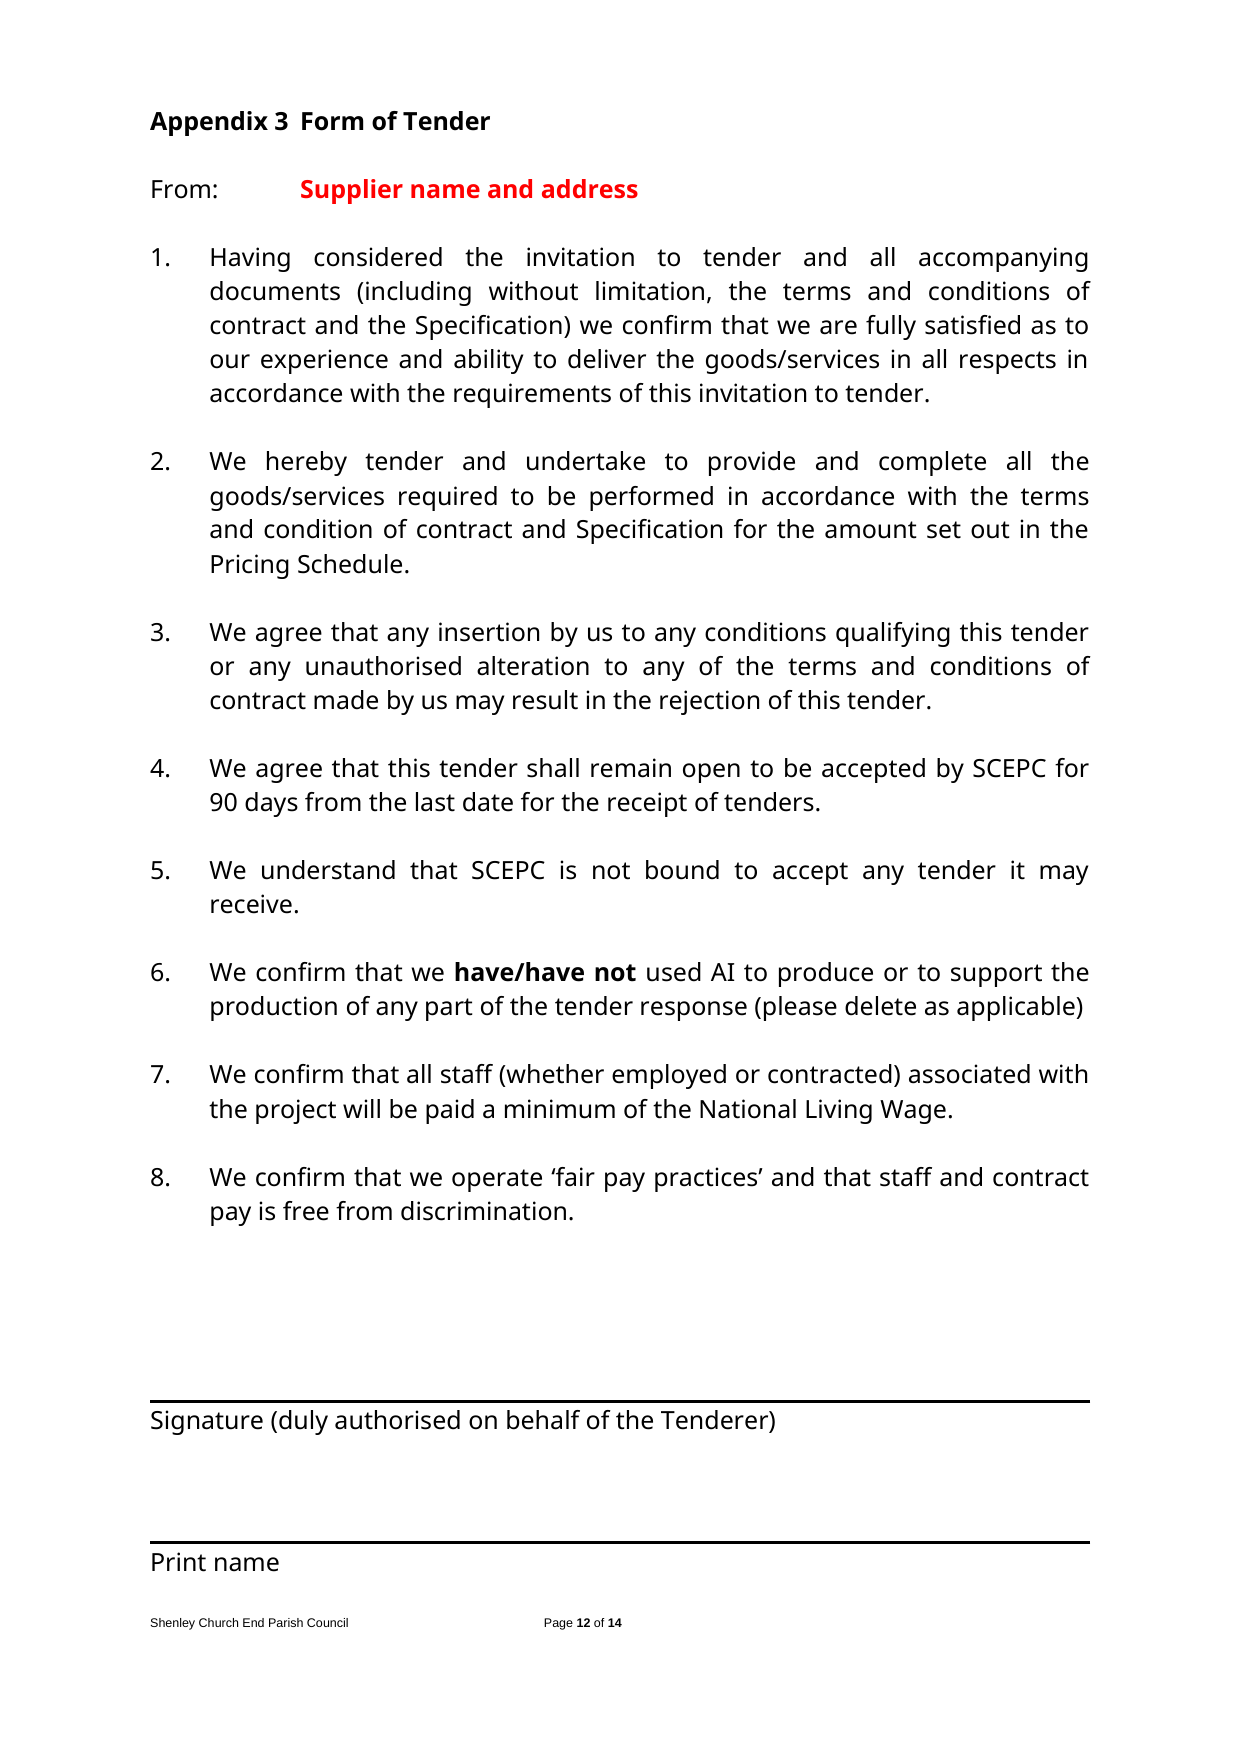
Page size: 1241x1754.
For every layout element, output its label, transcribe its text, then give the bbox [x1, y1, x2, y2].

list We hereby tender and undertake to provide and complete all the goods/services required to be performed in accordance with the terms and condition of contract and Specification for the amount set out in the Pricing Schedule. [150, 444, 1090, 580]
list We agree that this tender shall remain open to be accepted by SCEPC for 90 days from the last date for the receipt of tenders. [150, 751, 1090, 819]
text From: Supplier name and address [150, 172, 1090, 206]
list We agree that any insertion by us to any conditions qualifying this tender or any unauthorised alteration to any of the terms and conditions of contract made by us may result in the rejection of this tender. [150, 614, 1090, 717]
text Signature (duly authorised on behalf of the Tenderer) [150, 1403, 1090, 1437]
text Print name [150, 1544, 1090, 1578]
list We confirm that we operate ‘fair pay practices’ and that staff and contract pay is free from discrimination. [150, 1159, 1090, 1227]
list Having considered the invitation to tender and all accompanying documents (including without limitation, the terms and conditions of contract and the Specification) we confirm that we are fully satisfied as to our experience and ability to deliver the goods/services in all respects in accordance with the requirements of this invitation to tender. [150, 240, 1090, 410]
list We confirm that we have/have not used AI to produce or to support the production of any part of the tender response (please delete as applicable) [150, 955, 1090, 1023]
list We understand that SCEPC is not bound to accept any tender it may receive. [150, 853, 1090, 921]
subtitle Appendix 3 Form of Tender [150, 103, 1090, 137]
list We confirm that all staff (whether employed or contracted) associated with the project will be paid a minimum of the National Living Wage. [150, 1057, 1090, 1125]
